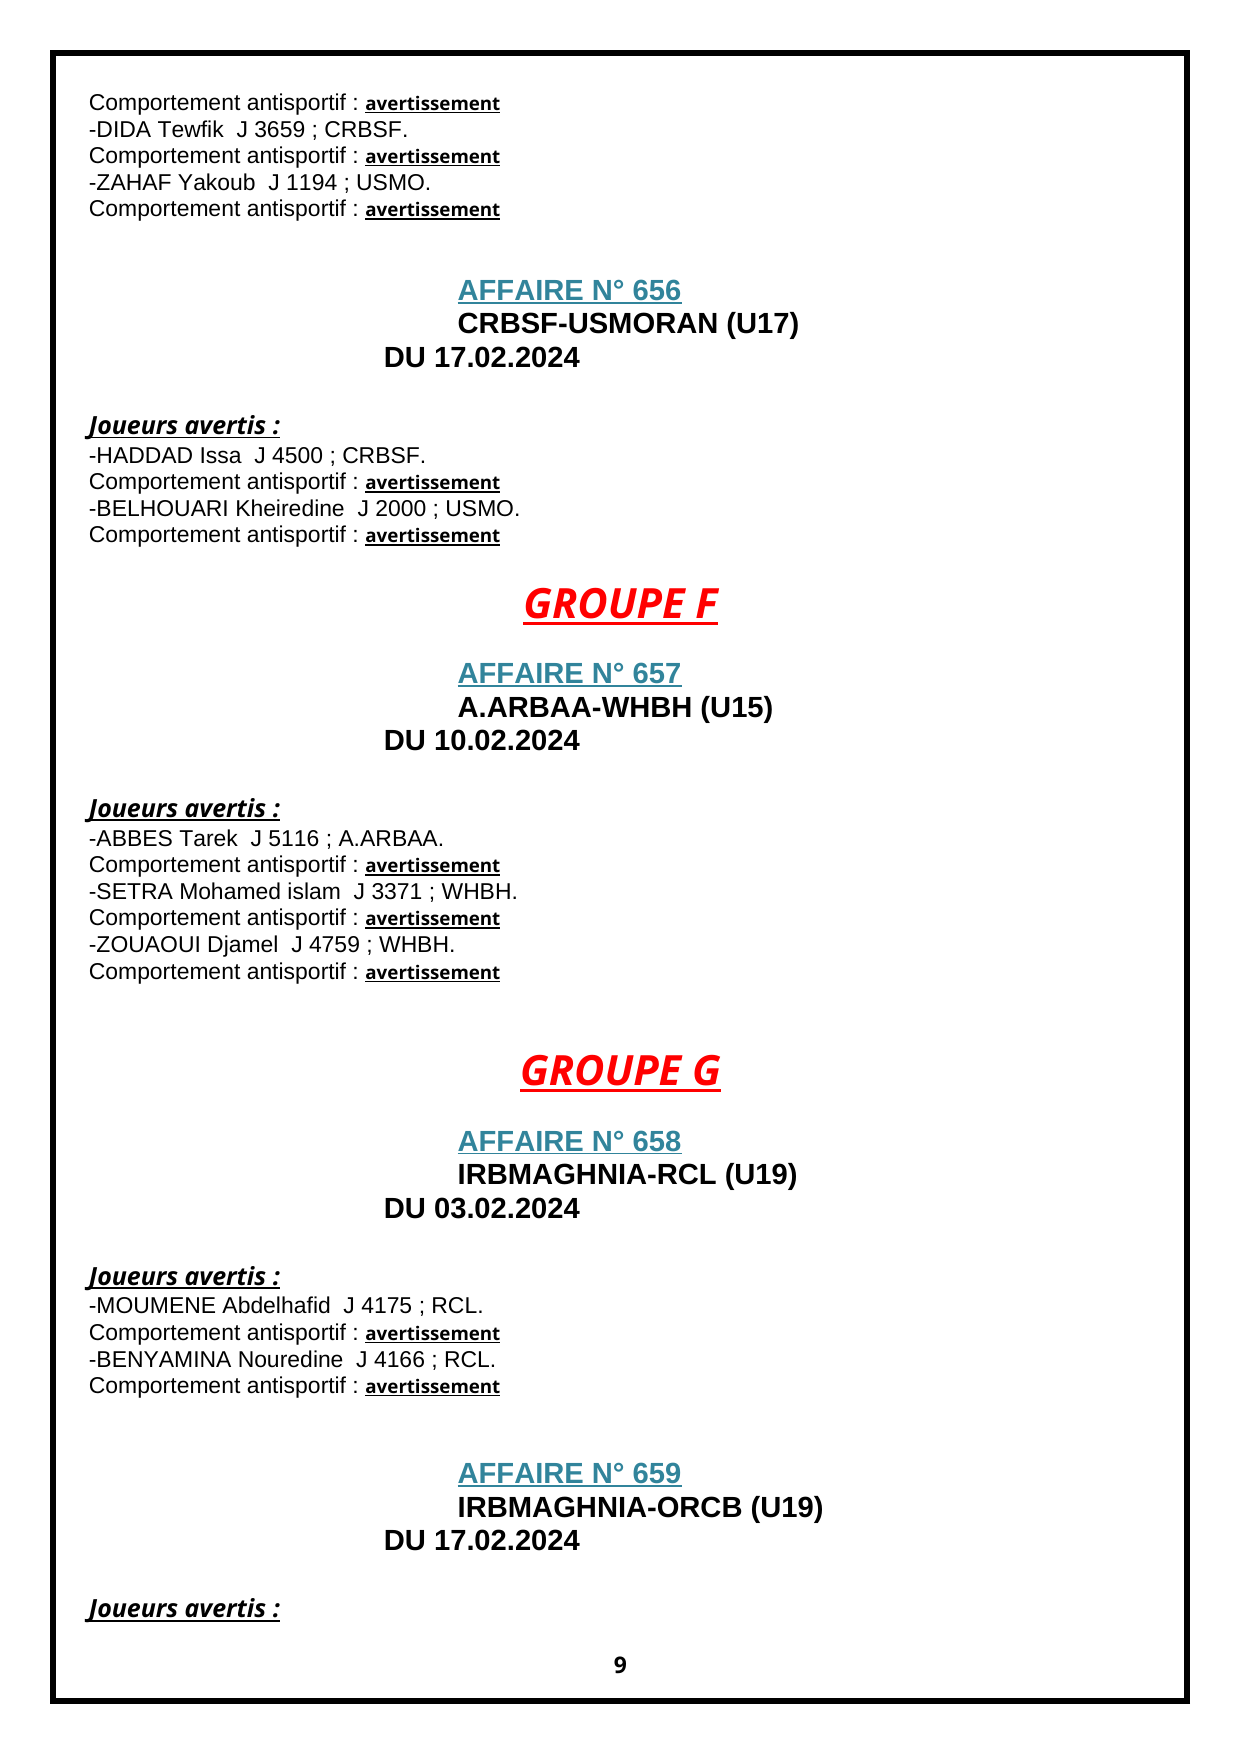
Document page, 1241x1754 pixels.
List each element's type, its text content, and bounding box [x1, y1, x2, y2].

text Joueurs avertis : [89, 1591, 1152, 1625]
text GROUPE G [89, 1041, 1152, 1098]
text IRBMAGHNIA-ORCB (U19) [384, 1490, 1152, 1523]
text -HADDAD Issa J 4500 ; CRBSF. [89, 442, 1152, 468]
text Comportement antisportif : avertissement [89, 851, 1152, 878]
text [89, 142, 1152, 169]
text CRBSF-USMORAN (U17) [384, 307, 1152, 340]
text -ABBES Tarek J 5116 ; A.ARBAA. [89, 825, 1152, 851]
text Comportement antisportif : avertissement [89, 468, 1152, 495]
text A.ARBAA-WHBH (U15) [384, 689, 1152, 723]
text GROUPE F [89, 574, 1152, 631]
text Comportement antisportif : avertissement [89, 521, 1152, 548]
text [89, 1319, 1152, 1346]
text DU 17.02.2024 [310, 340, 1152, 374]
text AFFAIRE N° 657 [384, 656, 1152, 689]
text IRBMAGHNIA-RCL (U19) [384, 1157, 1152, 1191]
text AFFAIRE N° 658 [384, 1123, 1152, 1157]
text -SETRA Mohamed islam J 3371 ; WHBH. [89, 878, 1152, 904]
text -ZAHAF Yakoub J 1194 ; USMO. [89, 169, 1152, 195]
text Comportement antisportif : avertissement [89, 958, 1152, 984]
text Comportement antisportif : avertissement [89, 904, 1152, 931]
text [89, 89, 1152, 116]
text Joueurs avertis : [89, 1258, 1152, 1292]
text AFFAIRE N° 659 [384, 1456, 1152, 1490]
text Joueurs avertis : [89, 408, 1152, 442]
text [89, 1372, 1152, 1399]
text -ZOUAOUI Djamel J 4759 ; WHBH. [89, 931, 1152, 958]
text -MOUMENE Abdelhafid J 4175 ; RCL. [89, 1292, 1152, 1319]
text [89, 195, 1152, 222]
text -BELHOUARI Kheiredine J 2000 ; USMO. [89, 495, 1152, 521]
text Joueurs avertis : [89, 791, 1152, 825]
text DU 10.02.2024 [310, 723, 1152, 757]
text AFFAIRE N° 656 [384, 273, 1152, 307]
text DU 17.02.2024 [310, 1523, 1152, 1557]
text -BENYAMINA Nouredine J 4166 ; RCL. [89, 1346, 1152, 1372]
text -DIDA Tewfik J 3659 ; CRBSF. [89, 116, 1152, 142]
text DU 03.02.2024 [310, 1191, 1152, 1224]
